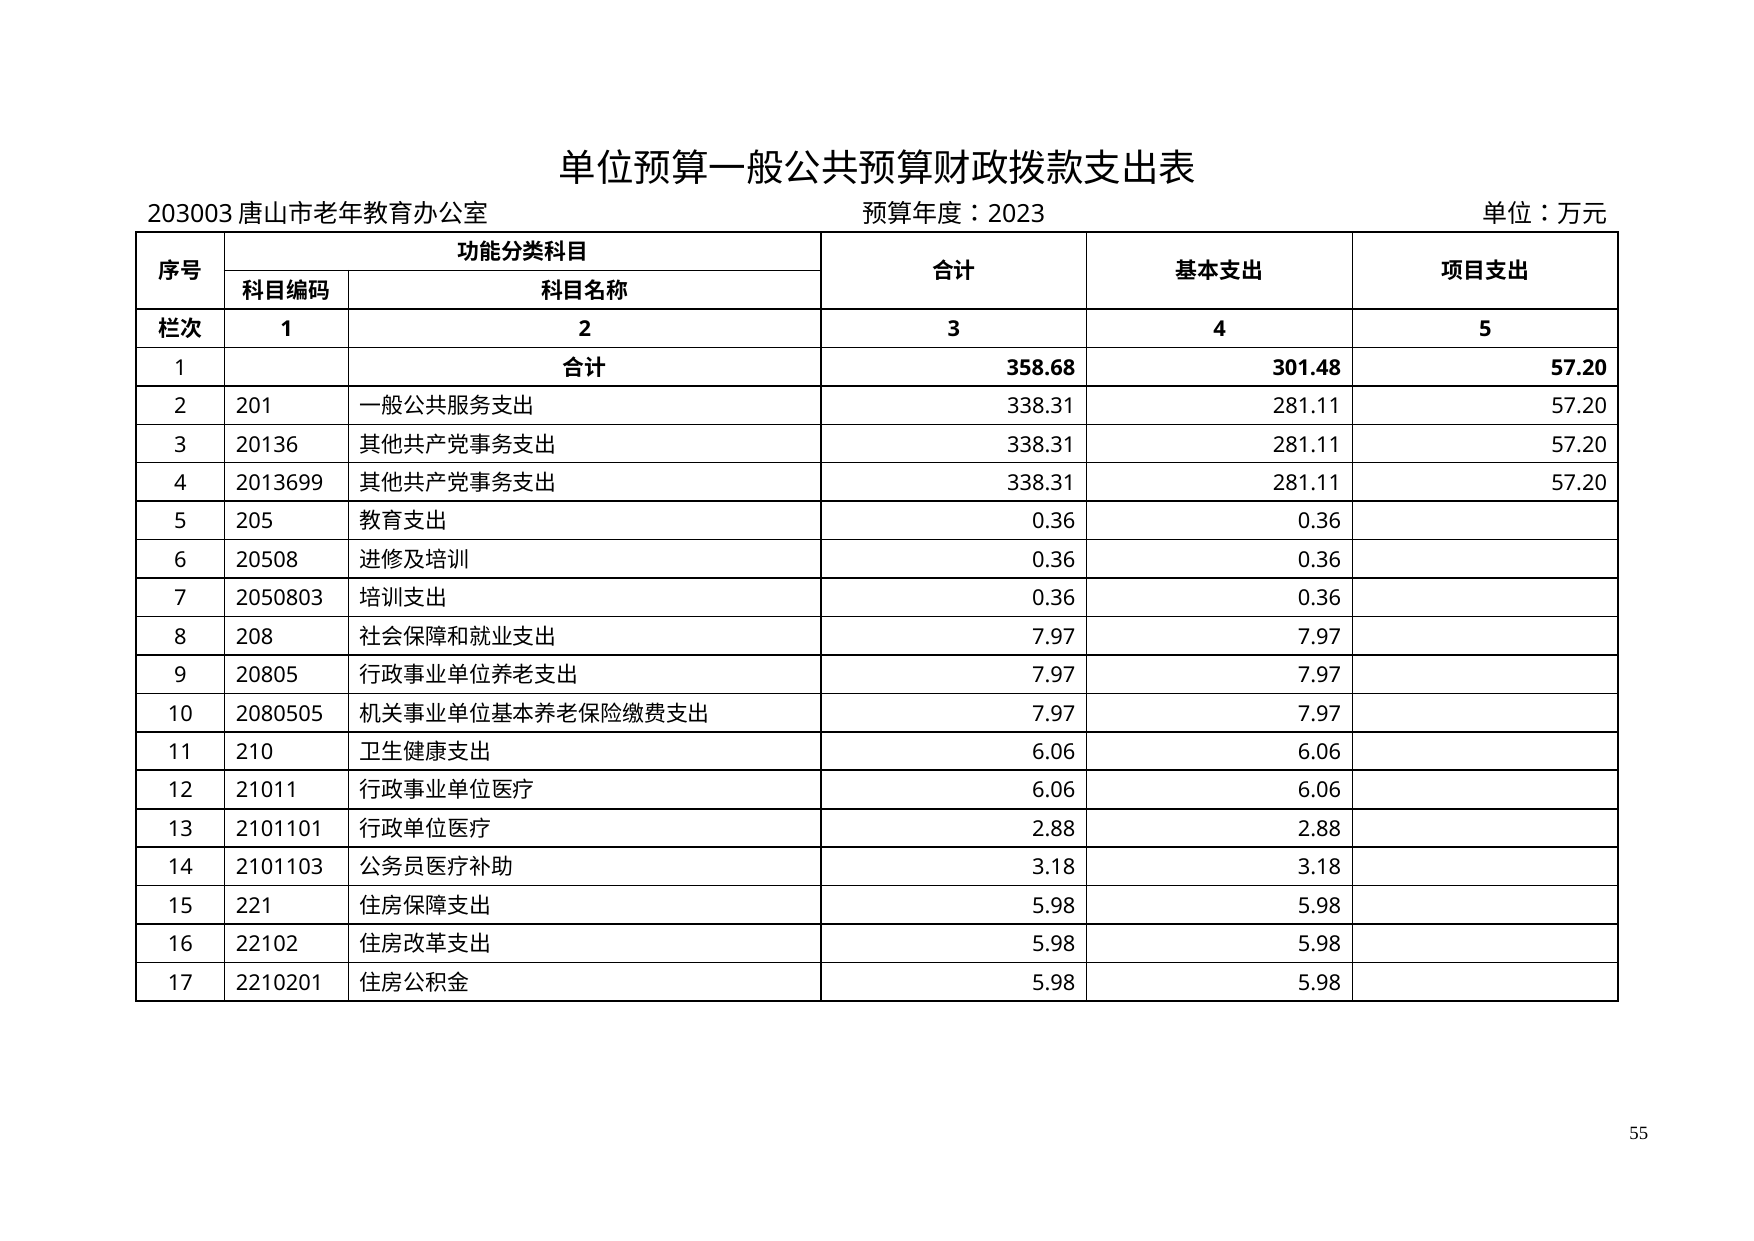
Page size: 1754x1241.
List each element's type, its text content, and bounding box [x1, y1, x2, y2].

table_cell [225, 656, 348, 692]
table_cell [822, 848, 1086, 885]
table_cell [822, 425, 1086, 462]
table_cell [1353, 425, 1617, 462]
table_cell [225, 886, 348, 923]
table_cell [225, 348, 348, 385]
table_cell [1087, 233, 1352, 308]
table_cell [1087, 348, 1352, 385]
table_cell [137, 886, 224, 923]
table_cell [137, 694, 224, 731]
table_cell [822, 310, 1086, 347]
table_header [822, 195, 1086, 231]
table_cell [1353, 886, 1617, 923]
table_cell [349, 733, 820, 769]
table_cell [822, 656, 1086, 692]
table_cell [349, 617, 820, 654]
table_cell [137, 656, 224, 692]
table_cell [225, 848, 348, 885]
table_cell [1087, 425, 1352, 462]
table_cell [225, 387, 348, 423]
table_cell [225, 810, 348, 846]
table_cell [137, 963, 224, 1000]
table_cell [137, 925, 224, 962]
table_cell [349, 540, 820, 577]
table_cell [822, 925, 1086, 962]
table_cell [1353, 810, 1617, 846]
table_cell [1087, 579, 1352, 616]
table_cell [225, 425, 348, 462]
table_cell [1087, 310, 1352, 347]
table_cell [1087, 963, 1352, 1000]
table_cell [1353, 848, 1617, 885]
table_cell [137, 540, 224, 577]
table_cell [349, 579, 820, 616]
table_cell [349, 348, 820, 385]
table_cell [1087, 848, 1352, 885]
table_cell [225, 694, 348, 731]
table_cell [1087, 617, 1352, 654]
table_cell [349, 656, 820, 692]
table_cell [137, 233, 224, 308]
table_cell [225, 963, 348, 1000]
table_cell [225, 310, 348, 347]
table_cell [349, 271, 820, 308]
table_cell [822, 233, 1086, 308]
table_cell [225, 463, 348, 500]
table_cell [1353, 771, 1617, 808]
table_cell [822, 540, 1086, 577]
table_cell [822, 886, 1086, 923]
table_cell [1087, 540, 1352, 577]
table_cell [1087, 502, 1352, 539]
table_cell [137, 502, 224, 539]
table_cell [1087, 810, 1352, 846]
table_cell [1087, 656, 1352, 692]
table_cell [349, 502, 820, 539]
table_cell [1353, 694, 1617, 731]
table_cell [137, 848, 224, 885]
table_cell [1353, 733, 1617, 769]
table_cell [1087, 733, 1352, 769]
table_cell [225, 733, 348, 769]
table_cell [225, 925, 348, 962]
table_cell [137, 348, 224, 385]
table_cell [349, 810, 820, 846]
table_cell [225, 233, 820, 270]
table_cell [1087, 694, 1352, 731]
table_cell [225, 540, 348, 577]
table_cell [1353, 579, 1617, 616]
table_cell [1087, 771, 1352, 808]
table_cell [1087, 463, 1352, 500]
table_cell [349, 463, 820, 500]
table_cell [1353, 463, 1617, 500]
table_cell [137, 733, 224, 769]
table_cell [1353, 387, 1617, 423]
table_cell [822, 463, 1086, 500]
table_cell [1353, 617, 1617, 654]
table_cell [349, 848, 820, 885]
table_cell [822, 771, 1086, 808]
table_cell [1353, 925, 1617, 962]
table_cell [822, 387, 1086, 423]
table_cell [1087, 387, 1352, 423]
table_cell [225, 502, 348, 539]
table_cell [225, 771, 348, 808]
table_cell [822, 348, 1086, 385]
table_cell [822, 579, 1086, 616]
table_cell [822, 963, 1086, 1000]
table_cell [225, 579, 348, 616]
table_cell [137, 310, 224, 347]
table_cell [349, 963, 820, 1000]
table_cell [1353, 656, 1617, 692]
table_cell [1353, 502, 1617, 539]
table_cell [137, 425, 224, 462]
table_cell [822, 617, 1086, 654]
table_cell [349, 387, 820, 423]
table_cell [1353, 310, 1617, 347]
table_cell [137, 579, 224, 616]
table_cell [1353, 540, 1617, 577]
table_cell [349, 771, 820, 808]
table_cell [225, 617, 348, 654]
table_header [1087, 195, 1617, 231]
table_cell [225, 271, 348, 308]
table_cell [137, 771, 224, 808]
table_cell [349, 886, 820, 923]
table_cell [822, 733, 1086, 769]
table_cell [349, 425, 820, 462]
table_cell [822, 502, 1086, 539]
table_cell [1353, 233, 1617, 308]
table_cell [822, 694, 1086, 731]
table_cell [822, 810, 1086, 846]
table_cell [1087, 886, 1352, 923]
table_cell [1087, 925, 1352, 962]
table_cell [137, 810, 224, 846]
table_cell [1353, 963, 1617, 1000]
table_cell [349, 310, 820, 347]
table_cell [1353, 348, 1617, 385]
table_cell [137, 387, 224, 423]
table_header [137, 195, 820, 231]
text 单位预算一般公共预算财政拨款支出表 [106, 142, 1648, 193]
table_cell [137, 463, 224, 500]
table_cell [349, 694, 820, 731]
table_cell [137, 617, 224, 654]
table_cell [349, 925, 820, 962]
